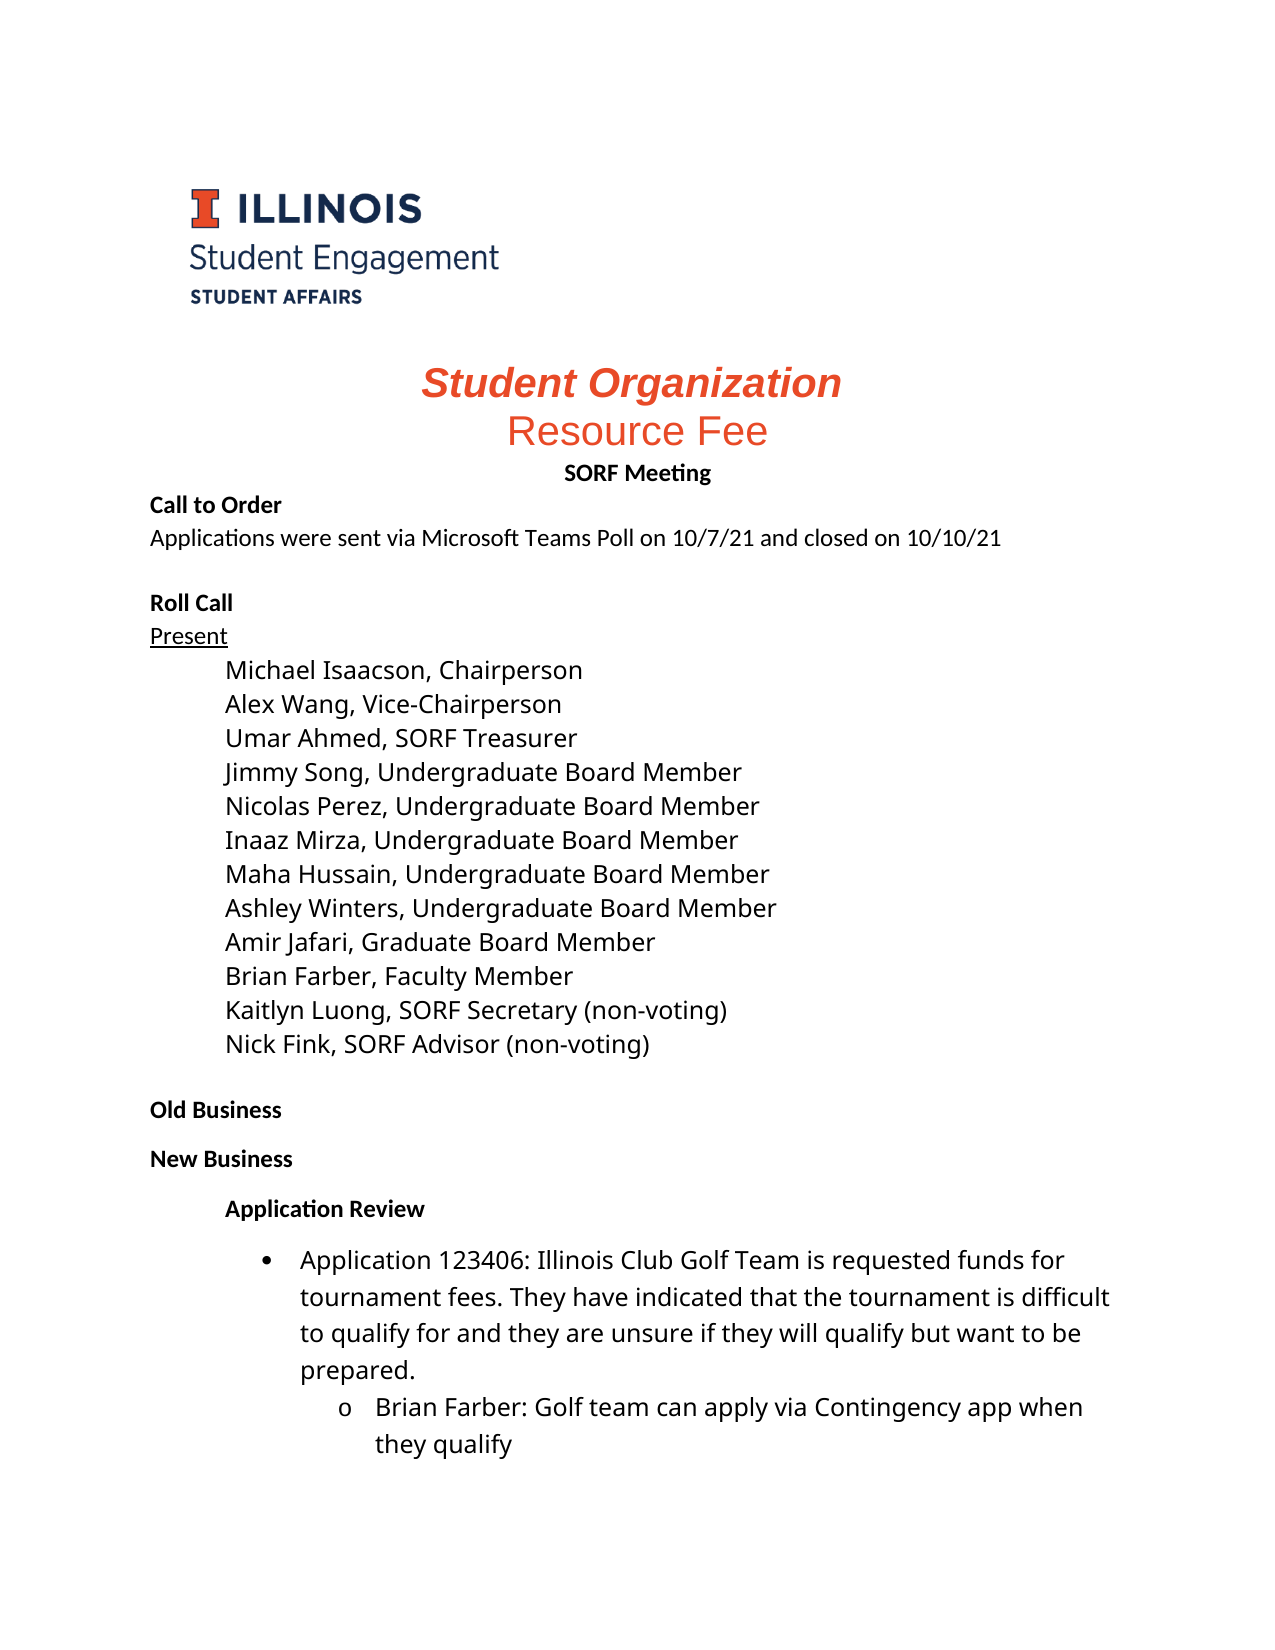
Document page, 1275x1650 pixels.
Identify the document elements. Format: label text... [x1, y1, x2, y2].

picture [150, 150, 538, 343]
text Present [150, 620, 1125, 650]
list Brian Farber: Golf team can apply via Contingency app when they qualify [337, 1389, 1125, 1461]
text Inaaz Mirza, Undergraduate Board Member [225, 823, 1125, 857]
text Applications were sent via Microsoft Teams Poll on 10/7/21 and closed on 10/10/21 [150, 522, 1125, 552]
text Ashley Winters, Undergraduate Board Member [225, 891, 1125, 925]
text Alex Wang, Vice-Chairperson [225, 686, 1125, 721]
text Application Review [150, 1193, 1125, 1223]
text Michael Isaacson, Chairperson [225, 652, 1125, 686]
text Call to Order [150, 489, 1125, 520]
text Student Organization Resource Fee [150, 359, 1125, 455]
text Umar Ahmed, SORF Treasurer [225, 721, 1125, 754]
text Nicolas Perez, Undergraduate Board Member [225, 789, 1125, 823]
text Kaitlyn Luong, SORF Secretary (non-voting) [225, 993, 1125, 1027]
text Roll Call [150, 587, 1125, 618]
text Jimmy Song, Undergraduate Board Member [225, 754, 1125, 789]
text SORF Meeting [150, 457, 1125, 487]
text Nick Fink, SORF Advisor (non-voting) [225, 1027, 1125, 1061]
text New Business [150, 1143, 1125, 1174]
text Brian Farber, Faculty Member [225, 959, 1125, 993]
text Maha Hussain, Undergraduate Board Member [225, 857, 1125, 891]
text Amir Jafari, Graduate Board Member [225, 925, 1125, 959]
list Application 123406: Illinois Club Golf Team is requested funds for tournament fees. They have indicated that the tournament is difficult to qualify for and they are unsure if they will qualify but want to be prepared. [262, 1242, 1125, 1387]
text Old Business [150, 1094, 1125, 1124]
